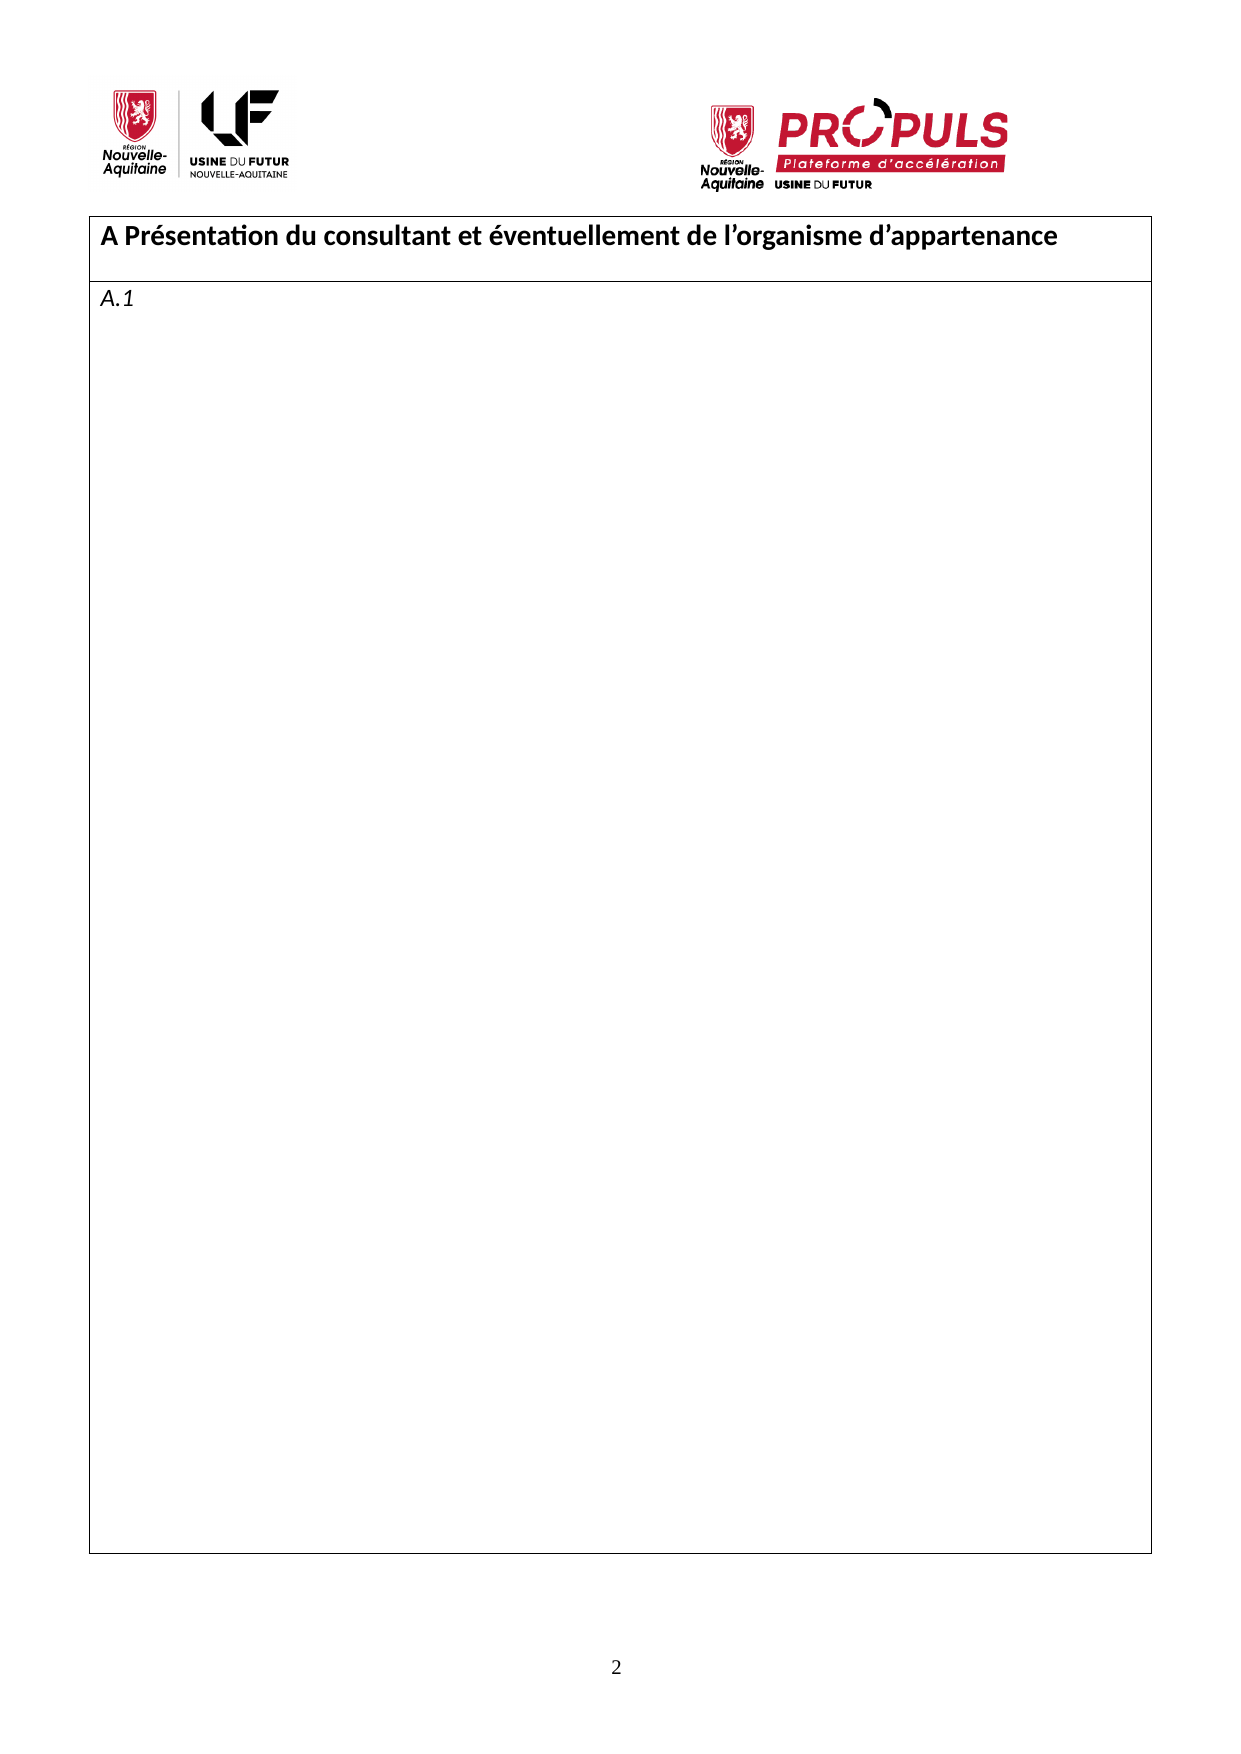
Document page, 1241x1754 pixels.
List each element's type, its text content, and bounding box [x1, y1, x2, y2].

table_cell A.1 [90, 282, 1151, 1552]
table_header A Présentation du consultant et éventuellement de l’organisme d’appartenance [90, 217, 1151, 281]
picture [701, 98, 1008, 192]
picture [88, 75, 297, 192]
